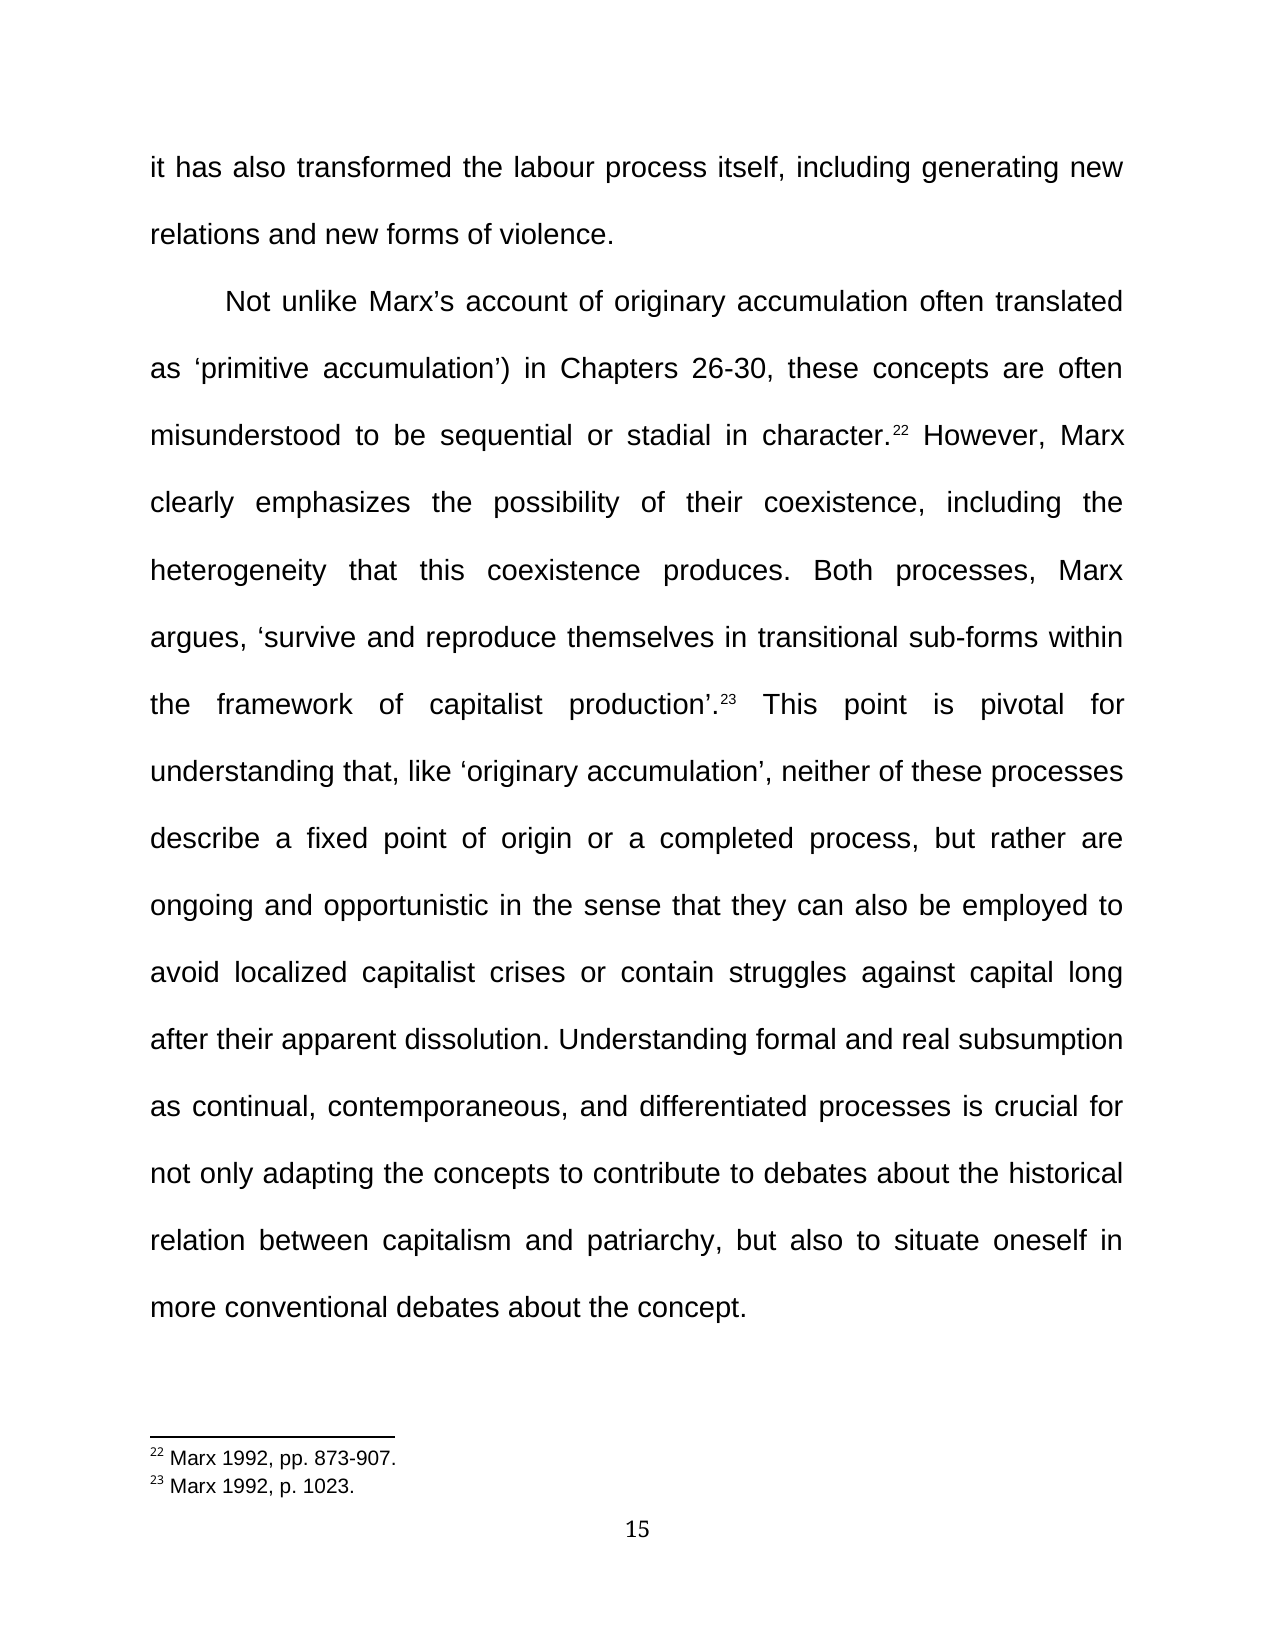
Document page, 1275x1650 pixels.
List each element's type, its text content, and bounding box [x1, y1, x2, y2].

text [150, 150, 1125, 251]
text Not unlike Marx’s account of originary accumulation often translated as ‘primitive accumulation’) in Chapters 26-30, these concepts are often misunderstood to be sequential or stadial in character. However, Marx clearly emphasizes the possibility of their coexistence, including the heterogeneity that this coexistence produces. Both processes, Marx argues, ‘survive and reproduce themselves in transitional sub-forms within the framework of capitalist production’. This point is pivotal for understanding that, like ‘originary accumulation’, neither of these processes describe a fixed point of origin or a completed process, but rather are ongoing and opportunistic in the sense that they can also be employed to avoid localized capitalist crises or contain struggles against capital long after their apparent dissolution. Understanding formal and real subsumption as continual, contemporaneous, and differentiated processes is crucial for not only adapting the concepts to contribute to debates about the historical relation between capitalism and patriarchy, but also to situate oneself in more conventional debates about the concept. [150, 284, 1125, 1324]
